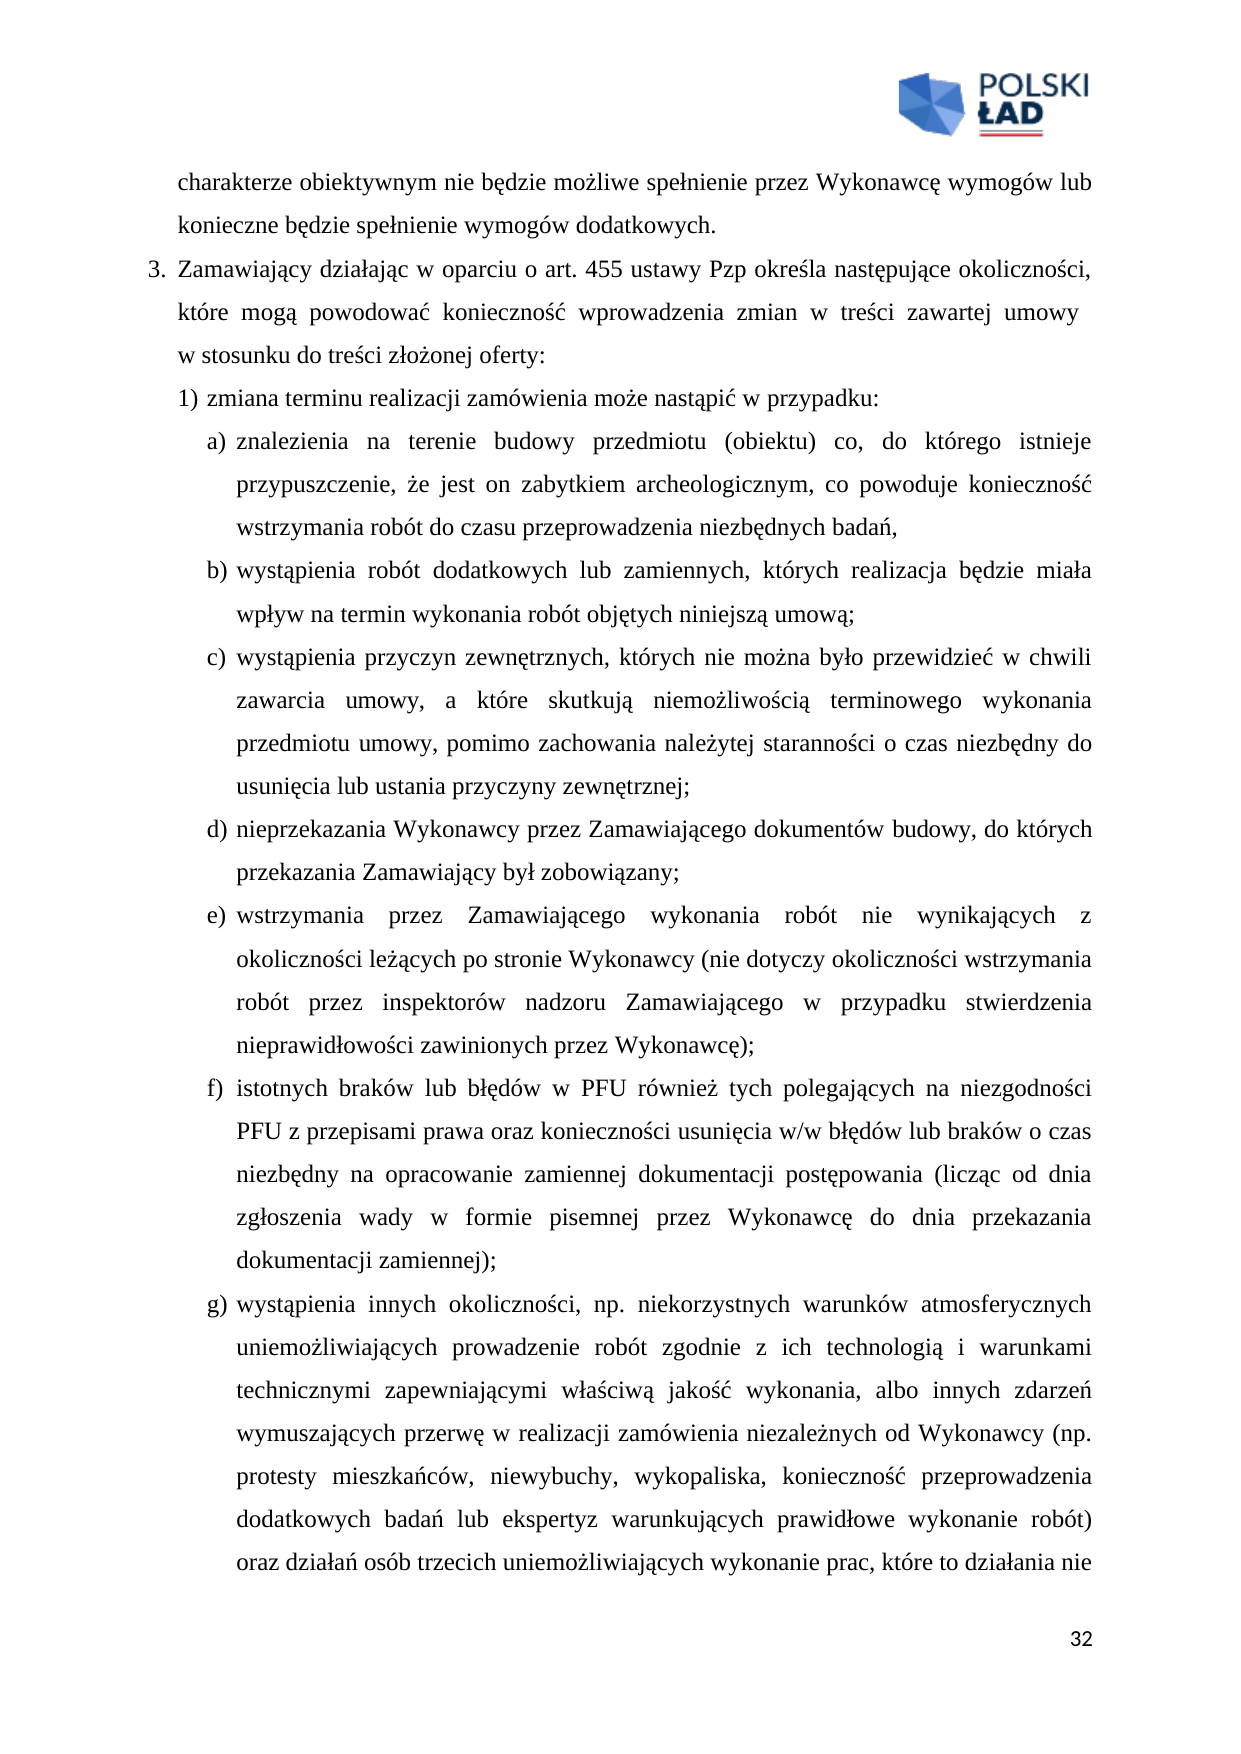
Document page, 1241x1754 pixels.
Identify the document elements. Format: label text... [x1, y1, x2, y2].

picture [898, 73, 1093, 140]
list wystąpienia przyczyn zewnętrznych, których nie można było przewidzieć w chwili zawarcia umowy, a które skutkują niemożliwością terminowego wykonania przedmiotu umowy, pomimo zachowania należytej staranności o czas niezbędny do usunięcia lub ustania przyczyny zewnętrznej; [207, 642, 1093, 800]
list istotnych braków lub błędów w PFU również tych polegających na niezgodności PFU z przepisami prawa oraz konieczności usunięcia w/w błędów lub braków o czas niezbędny na opracowanie zamiennej dokumentacji postępowania (licząc od dnia zgłoszenia wady w formie pisemnej przez Wykonawcę do dnia przekazania dokumentacji zamiennej); [207, 1073, 1093, 1274]
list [148, 167, 1093, 239]
list zmiana terminu realizacji zamówienia może nastąpić w przypadku: [177, 383, 1093, 412]
list wstrzymania przez Zamawiającego wykonania robót nie wynikających z okoliczności leżących po stronie Wykonawcy (nie dotyczy okoliczności wstrzymania robót przez inspektorów nadzoru Zamawiającego w przypadku stwierdzenia nieprawidłowości zawinionych przez Wykonawcę); [207, 901, 1093, 1059]
list znalezienia na terenie budowy przedmiotu (obiektu) co, do którego istnieje przypuszczenie, że jest on zabytkiem archeologicznym, co powoduje konieczność wstrzymania robót do czasu przeprowadzenia niezbędnych badań, [207, 426, 1093, 541]
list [207, 1289, 1093, 1576]
list wystąpienia robót dodatkowych lub zamiennych, których realizacja będzie miała wpływ na termin wykonania robót objętych niniejszą umową; [207, 556, 1093, 627]
list Zamawiający działając w oparciu o art. 455 ustawy Pzp określa następujące okoliczności, które mogą powodować konieczność wprowadzenia zmian w treści zawartej umowy w stosunku do treści złożonej oferty: [148, 254, 1093, 369]
list nieprzekazania Wykonawcy przez Zamawiającego dokumentów budowy, do których przekazania Zamawiający był zobowiązany; [207, 814, 1093, 886]
